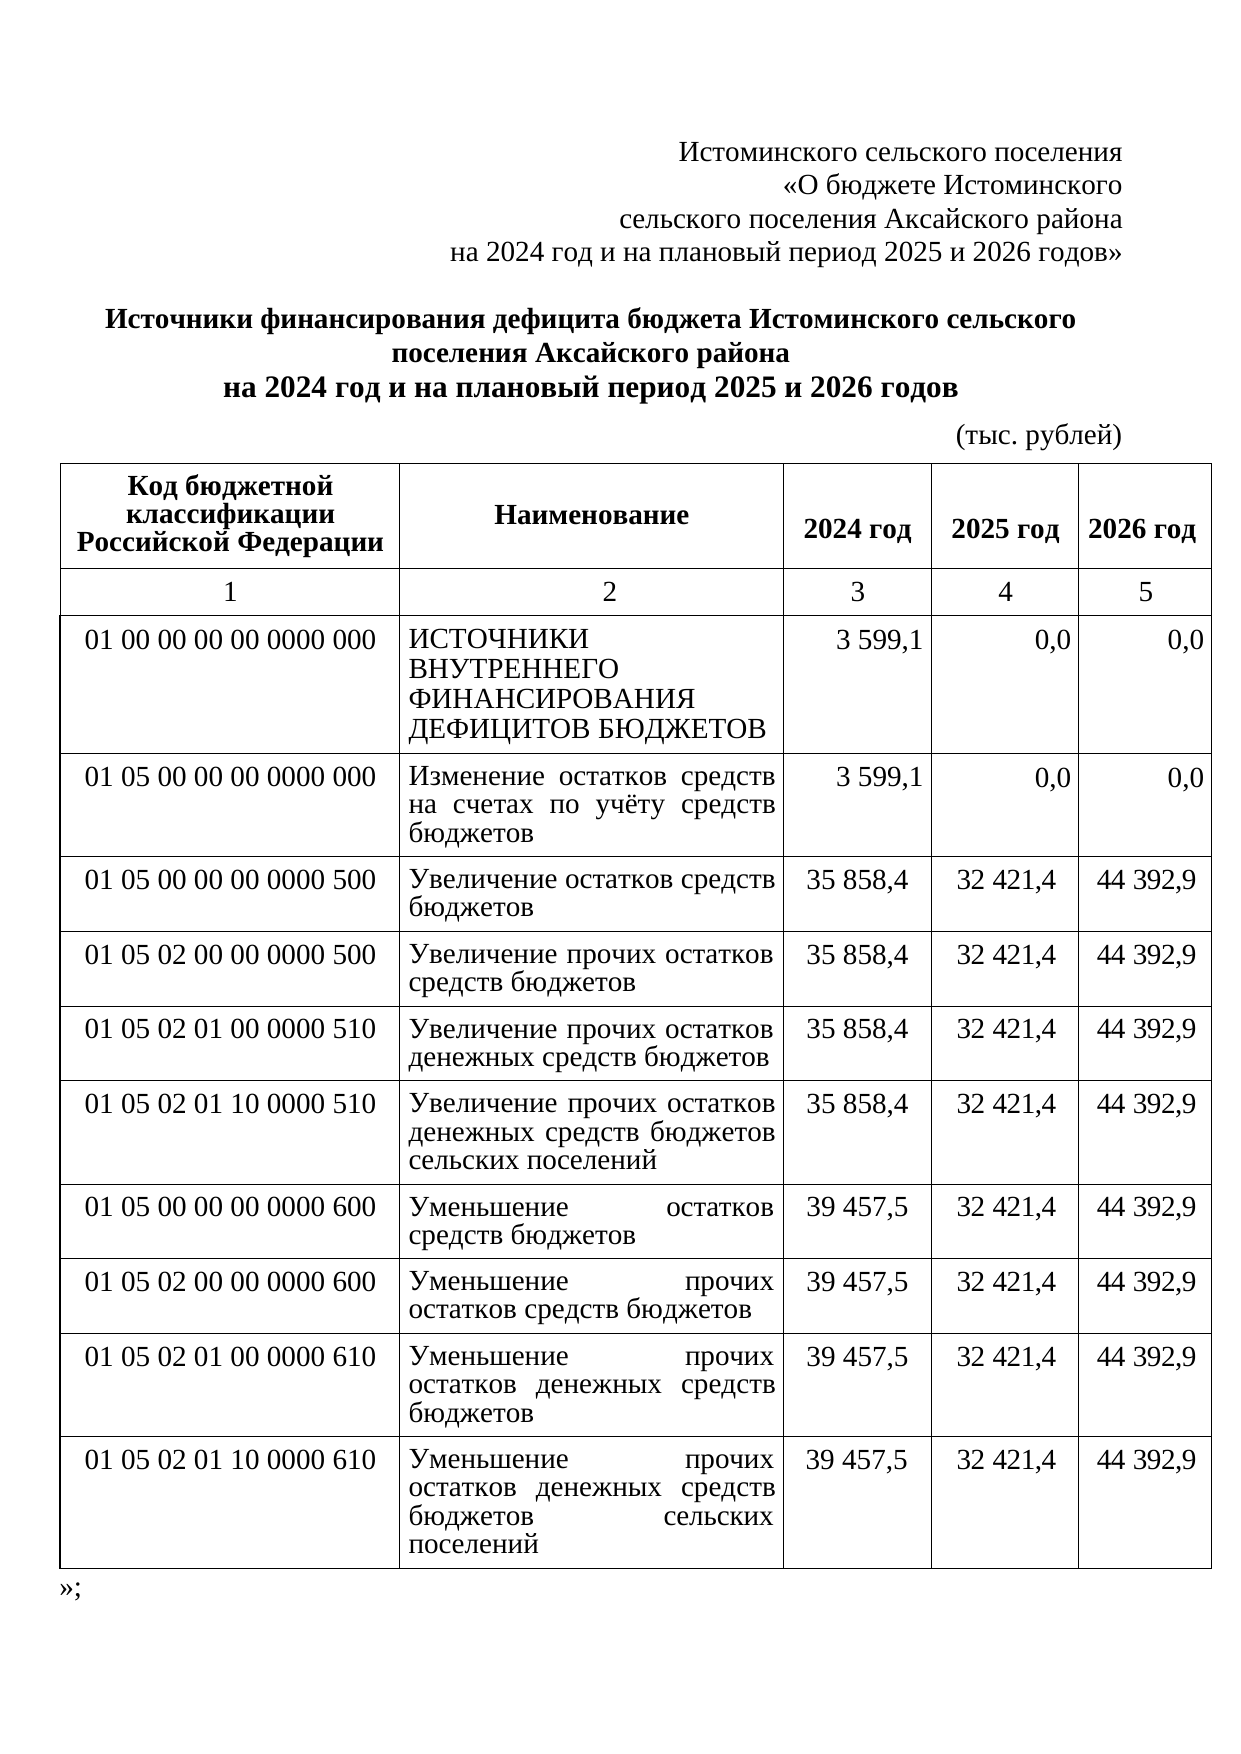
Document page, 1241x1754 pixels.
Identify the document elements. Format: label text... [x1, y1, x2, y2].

table_cell 4 [932, 569, 1078, 614]
table_cell 32 421,4 [932, 1259, 1078, 1333]
table_header 2024 год [784, 464, 931, 567]
table_header 2025 год [932, 464, 1078, 567]
table_cell 32 421,4 [932, 1185, 1078, 1258]
table_cell 32 421,4 [932, 1334, 1078, 1436]
subtitle Источники финансирования дефицита бюджета Истоминского сельского поселения Аксайского района [57, 302, 1124, 369]
table_cell 0,0 [932, 754, 1078, 856]
table_cell 35 858,4 [784, 932, 931, 1006]
table_cell 01 05 02 00 00 0000 500 [61, 932, 399, 1006]
table_cell 01 05 02 01 10 0000 610 [61, 1437, 399, 1568]
table_cell 01 05 02 00 00 0000 600 [61, 1259, 399, 1333]
table_cell 39 457,5 [784, 1185, 931, 1258]
table_cell 44 392,9 [1079, 1081, 1211, 1183]
table_cell 3 599,1 [784, 754, 931, 856]
table_cell Увеличение прочих остатков денежных средств бюджетов [400, 1007, 783, 1080]
table_cell 32 421,4 [932, 1007, 1078, 1080]
text «О бюджете Истоминского сельского поселения Аксайского района [619, 167, 1122, 234]
table_cell 44 392,9 [1079, 1259, 1211, 1333]
table_cell 44 392,9 [1079, 1185, 1211, 1258]
table_cell 1 [61, 569, 399, 614]
table_cell Увеличение прочих остатков средств бюджетов [400, 932, 783, 1006]
table_cell Уменьшение прочих остатков денежных средств бюджетов сельских поселений [400, 1437, 783, 1568]
table_cell 01 05 00 00 00 0000 600 [61, 1185, 399, 1258]
table_cell 0,0 [1079, 754, 1211, 856]
table_cell 0,0 [1079, 616, 1211, 753]
table_cell 01 05 02 01 10 0000 510 [61, 1081, 399, 1183]
table_cell 01 05 00 00 00 0000 500 [61, 857, 399, 931]
table_cell 5 [1079, 569, 1211, 614]
table_cell 39 457,5 [784, 1334, 931, 1436]
text »; [59, 1569, 1223, 1602]
table_cell 2 [400, 569, 783, 614]
table_cell 3 599,1 [784, 616, 931, 753]
table_header Код бюджетной классификации Российской Федерации [61, 464, 399, 567]
table_cell Увеличение остатков средств бюджетов [400, 857, 783, 931]
table_cell 44 392,9 [1079, 1437, 1211, 1568]
table_cell Уменьшение остатков средств бюджетов [400, 1185, 783, 1258]
table_cell 44 392,9 [1079, 857, 1211, 931]
table_cell Увеличение прочих остатков денежных средств бюджетов сельских поселений [400, 1081, 783, 1183]
text на 2024 год и на плановый период 2025 и 2026 годов [57, 369, 1124, 405]
table_cell 35 858,4 [784, 1081, 931, 1183]
table_cell 39 457,5 [784, 1259, 931, 1333]
text (тыс. рублей) [954, 417, 1124, 451]
table_cell 01 00 00 00 00 0000 000 [61, 616, 399, 753]
text на 2024 год и на плановый период 2025 и 2026 годов» [48, 234, 1122, 268]
table_cell Уменьшение прочих остатков средств бюджетов [400, 1259, 783, 1333]
table_header 2026 год [1079, 464, 1211, 567]
table_cell 01 05 02 01 00 0000 510 [61, 1007, 399, 1080]
table_cell 32 421,4 [932, 1437, 1078, 1568]
table_cell 0,0 [932, 616, 1078, 753]
table_cell 3 [784, 569, 931, 614]
table_cell 39 457,5 [784, 1437, 931, 1568]
table_cell 01 05 00 00 00 0000 000 [61, 754, 399, 856]
table_cell 32 421,4 [932, 1081, 1078, 1183]
table_cell 32 421,4 [932, 857, 1078, 931]
table_cell Уменьшение прочих остатков денежных средств бюджетов [400, 1334, 783, 1436]
table_cell Изменение остатков средств на счетах по учёту средств бюджетов [400, 754, 783, 856]
table_cell 44 392,9 [1079, 1007, 1211, 1080]
table_cell 35 858,4 [784, 1007, 931, 1080]
table_cell 35 858,4 [784, 857, 931, 931]
table_cell 44 392,9 [1079, 1334, 1211, 1436]
table_cell ИСТОЧНИКИ ВНУТРЕННЕГО ФИНАНСИРОВАНИЯ ДЕФИЦИТОВ БЮДЖЕТОВ [400, 616, 783, 753]
table_cell 44 392,9 [1079, 932, 1211, 1006]
table_header Наименование [400, 464, 783, 567]
text Истоминского сельского поселения [48, 134, 1122, 167]
table_cell 01 05 02 01 00 0000 610 [61, 1334, 399, 1436]
table_cell 32 421,4 [932, 932, 1078, 1006]
